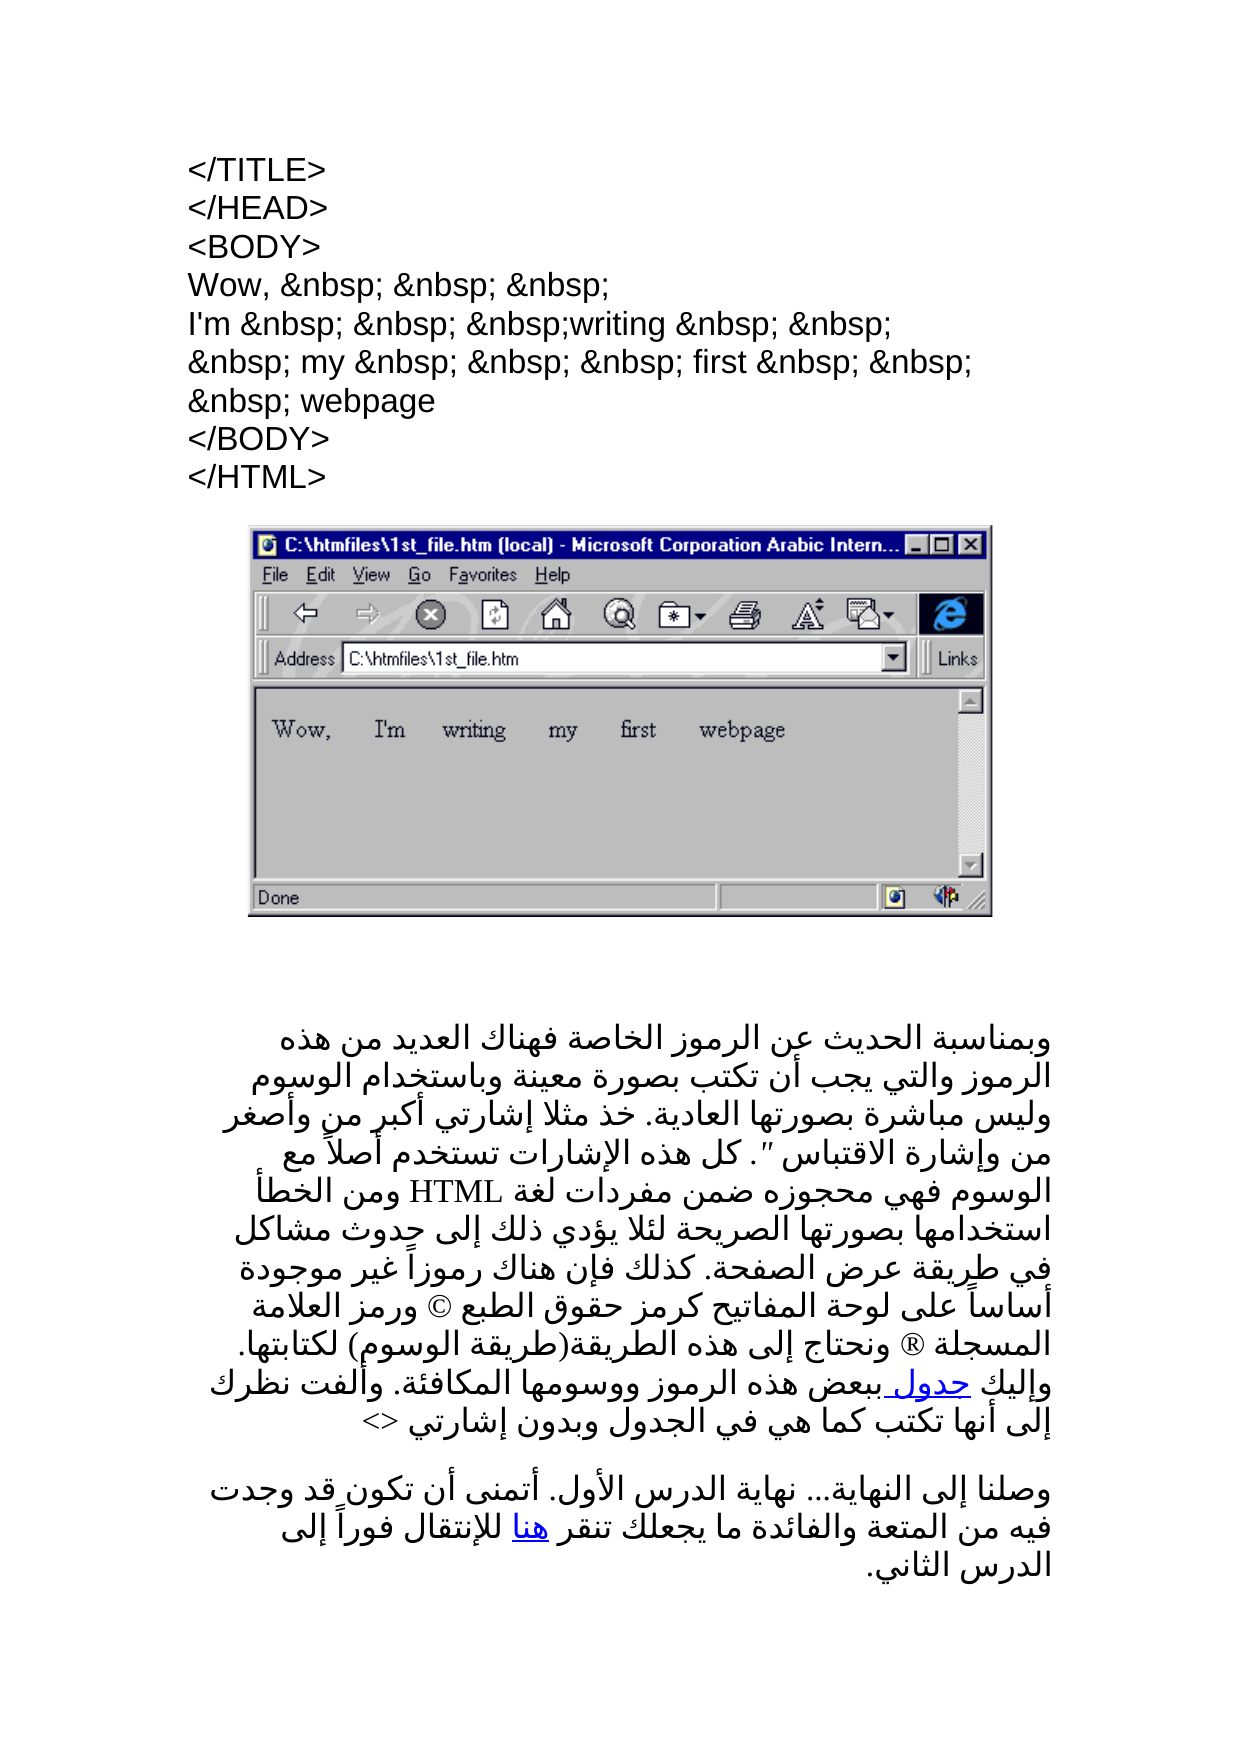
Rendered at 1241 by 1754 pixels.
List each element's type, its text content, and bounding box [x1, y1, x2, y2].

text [187, 150, 1053, 573]
picture [247, 602, 993, 994]
text وبمناسبة الحديث عن الرموز الخاصة فهناك العديد من هذه الرموز والتي يجب أن تكتب بصورة معينة وباستخدام الوسوم وليس مباشرة بصورتها العادية. خذ مثلا إشارتي أكبر من وأصغر من وإشارة الاقتباس ". كل هذه الإشارات تستخدم أصلاً مع الوسوم فهي محجوزه ضمن مفردات لغة HTML ومن الخطأ استخدامها بصورتها الصريحة لئلا يؤدي ذلك إلى حدوث مشاكل في طريقة عرض الصفحة. كذلك فإن هناك رموزاً غير موجودة أساساً على لوحة المفاتيح كرمز حقوق الطبع © ورمز العلامة المسجلة ® ونحتاج إلى هذه الطريقة(طريقة الوسوم) لكتابتها. وإليك جدول ببعض هذه الرموز ووسومها المكافئة. وألفت نظرك إلى أنها تكتب كما هي في الجدول وبدون إشارتي <> [187, 1095, 1053, 1517]
